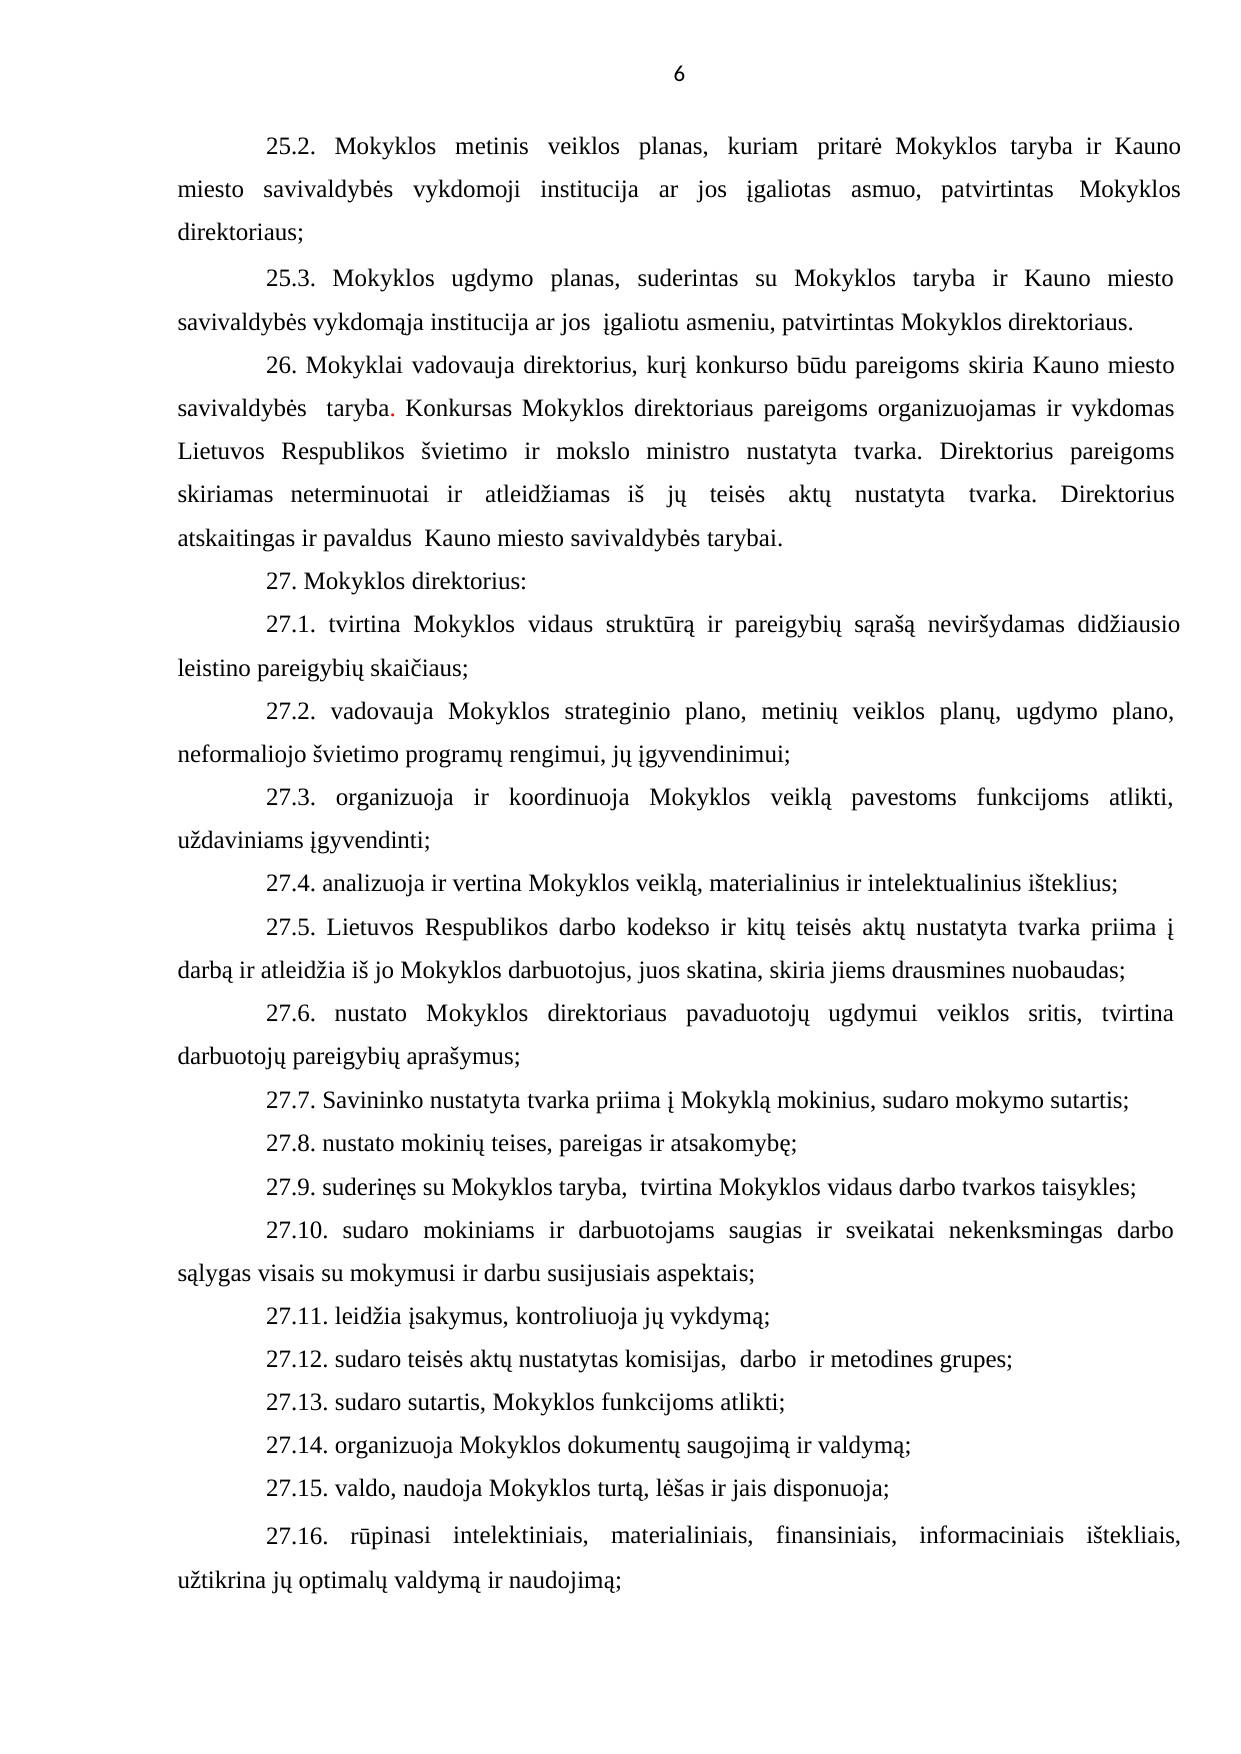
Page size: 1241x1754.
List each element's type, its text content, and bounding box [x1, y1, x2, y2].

text 27.13. sudaro sutartis, Mokyklos funkcijoms atlikti; [177, 1387, 1181, 1416]
text 27.6. nustato Mokyklos direktoriaus pavaduotojų ugdymui veiklos sritis, tvirtina darbuotojų pareigybių aprašymus; [177, 998, 1174, 1070]
text 27.9. suderinęs su Mokyklos taryba, tvirtina Mokyklos vidaus darbo tvarkos taisykles; [177, 1172, 1181, 1200]
text 27.5. Lietuvos Respublikos darbo kodekso ir kitų teisės aktų nustatyta tvarka priima į darbą ir atleidžia iš jo Mokyklos darbuotojus, juos skatina, skiria jiems drausmines nuobaudas; [177, 912, 1174, 984]
text 27.4. analizuoja ir vertina Mokyklos veiklą, materialinius ir intelektualinius išteklius; [177, 868, 1174, 897]
text 27.11. leidžia įsakymus, kontroliuoja jų vykdymą; [177, 1301, 1187, 1330]
text 27.7. Savininko nustatyta tvarka priima į Mokyklą mokinius, sudaro mokymo sutartis; [177, 1085, 1181, 1114]
text 27.12. sudaro teisės aktų nustatytas komisijas, darbo ir metodines grupes; [177, 1344, 1181, 1373]
text 27.8. nustato mokinių teises, pareigas ir atsakomybę; [177, 1128, 1174, 1157]
text 27.1. tvirtina Mokyklos vidaus struktūrą ir pareigybių sąrašą neviršydamas didžiausio leistino pareigybių skaičiaus; [177, 609, 1181, 681]
text 27.14. organizuoja Mokyklos dokumentų saugojimą ir valdymą; [177, 1430, 1181, 1459]
text 27. Mokyklos direktorius: [177, 566, 1181, 595]
text 27.2. vadovauja Mokyklos strateginio plano, metinių veiklos planų, ugdymo plano, neformaliojo švietimo programų rengimui, jų įgyvendinimui; [177, 696, 1174, 768]
text 25.3. Mokyklos ugdymo planas, suderintas su Mokyklos taryba ir Kauno miesto savivaldybės vykdomąja institucija ar jos įgaliotu asmeniu, patvirtintas Mokyklos direktoriaus. [177, 263, 1174, 335]
text 27.16. rūpinasi intelektiniais, materialiniais, finansiniais, informaciniais ištekliais, užtikrina jų optimalų valdymą ir naudojimą; [177, 1520, 1181, 1594]
text 26. Mokyklai vadovauja direktorius, kurį konkurso būdu pareigoms skiria Kauno miesto savivaldybės taryba. Konkursas Mokyklos direktoriaus pareigoms organizuojamas ir vykdomas Lietuvos Respublikos švietimo ir mokslo ministro nustatyta tvarka. Direktorius pareigoms skiriamas neterminuotai ir atleidžiamas iš jų teisės aktų nustatyta tvarka. Direktorius atskaitingas ir pavaldus Kauno miesto savivaldybės tarybai. [177, 350, 1175, 551]
text 25.2. Mokyklos metinis veiklos planas, kuriam pritarė Mokyklos taryba ir Kauno miesto savivaldybės vykdomoji institucija ar jos įgaliotas asmuo, patvirtintas Mokyklos direktoriaus; [177, 131, 1181, 246]
text 27.10. sudaro mokiniams ir darbuotojams saugias ir sveikatai nekenksmingas darbo sąlygas visais su mokymusi ir darbu susijusiais aspektais; [177, 1215, 1174, 1287]
text 27.15. valdo, naudoja Mokyklos turtą, lėšas ir jais disponuoja; [177, 1473, 1181, 1502]
text 27.3. organizuoja ir koordinuoja Mokyklos veiklą pavestoms funkcijoms atlikti, uždaviniams įgyvendinti; [177, 782, 1174, 854]
